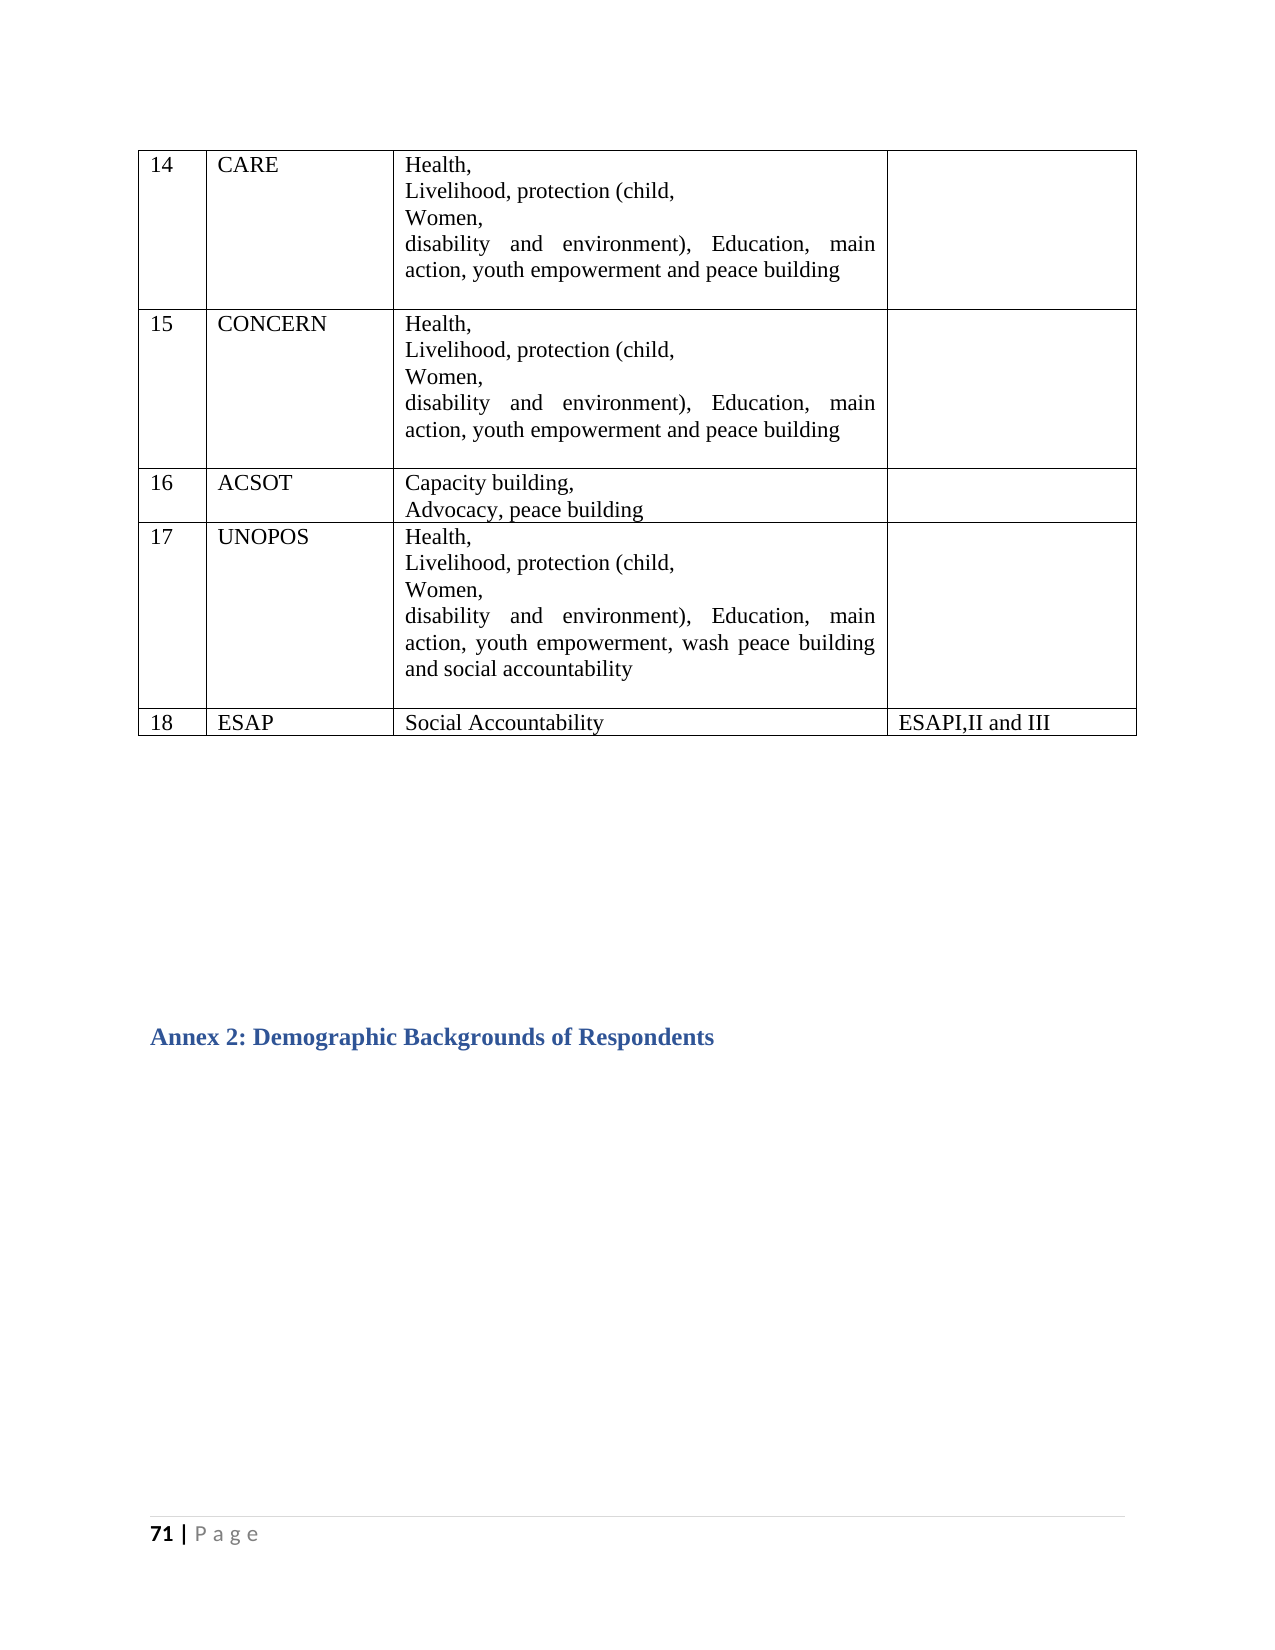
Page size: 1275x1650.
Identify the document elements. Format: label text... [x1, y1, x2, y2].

table_cell Capacity building, Advocacy, peace building [394, 469, 887, 522]
table_cell 16 [139, 469, 206, 522]
subtitle Annex 2: Demographic Backgrounds of Respondents [150, 1022, 1125, 1051]
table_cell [394, 151, 887, 309]
table_cell UNOPOS [207, 523, 393, 708]
table_cell [888, 469, 1136, 522]
table_cell ESAP [207, 709, 393, 735]
table_cell ACSOT [207, 469, 393, 522]
table_cell CARE [207, 151, 393, 309]
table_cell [394, 310, 887, 468]
table_cell [888, 523, 1136, 708]
table_cell CONCERN [207, 310, 393, 468]
table_cell Social Accountability [394, 709, 887, 735]
table_cell ESAPI,II and III [888, 709, 1136, 735]
table_cell 14 [139, 151, 206, 309]
table_cell [888, 151, 1136, 309]
table_cell 18 [139, 709, 206, 735]
table_cell 15 [139, 310, 206, 468]
table_cell Health, Livelihood, protection (child, Women, disability and environment), Education, main action, youth empowerment, wash peace building and social accountability [394, 523, 887, 708]
table_cell 17 [139, 523, 206, 708]
table_cell [888, 310, 1136, 468]
